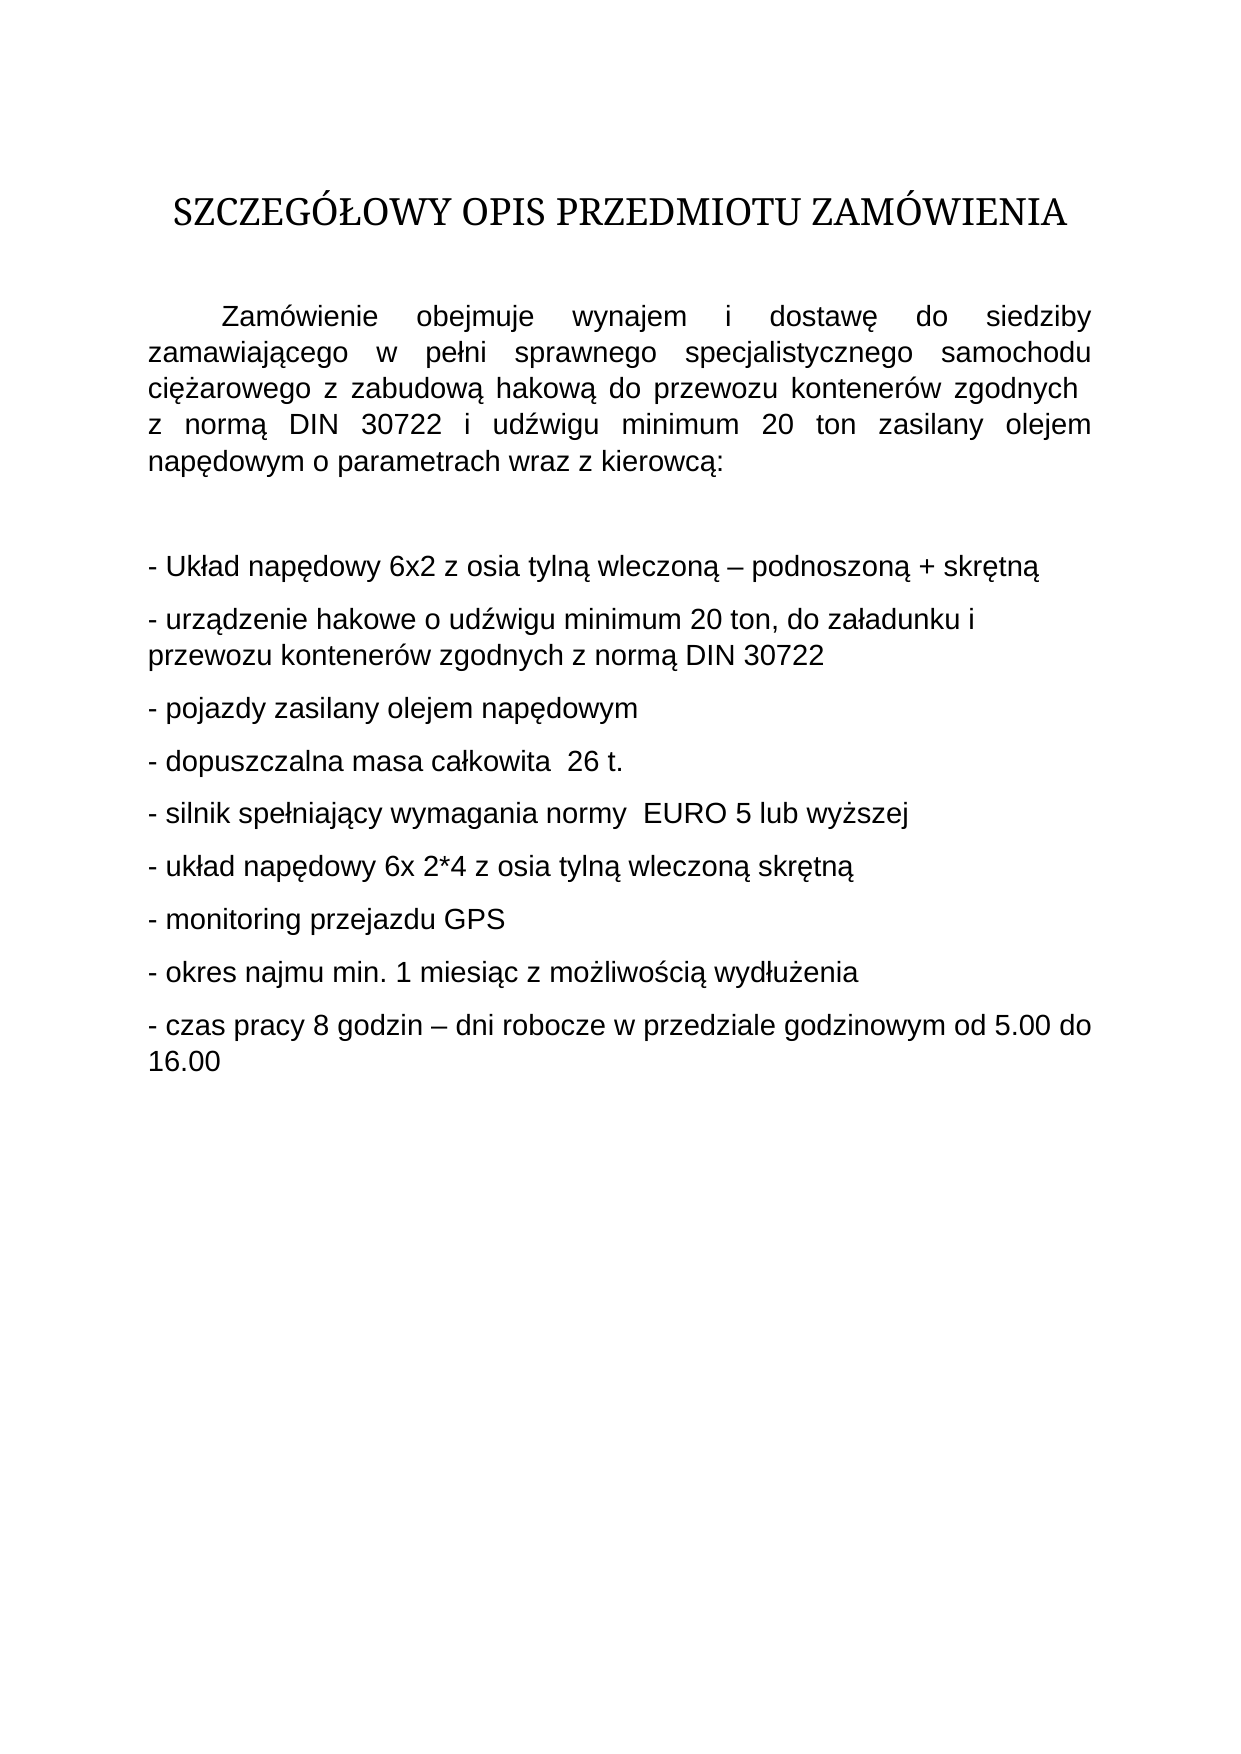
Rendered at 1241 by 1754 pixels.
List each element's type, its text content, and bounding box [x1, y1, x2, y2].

text - monitoring przejazdu GPS [148, 902, 1093, 936]
text - okres najmu min. 1 miesiąc z możliwością wydłużenia [148, 955, 1093, 988]
text - dopuszczalna masa całkowita 26 t. [148, 744, 1093, 777]
text - silnik spełniający wymagania normy EURO 5 lub wyższej [148, 797, 1093, 830]
text - czas pracy 8 godzin – dni robocze w przedziale godzinowym od 5.00 do 16.00 [148, 1008, 1093, 1077]
text - Układ napędowy 6x2 z osia tylną wleczoną – podnoszoną + skrętną [148, 549, 1093, 583]
text - układ napędowy 6x 2*4 z osia tylną wleczoną skrętną [148, 849, 1093, 883]
text - pojazdy zasilany olejem napędowym [148, 691, 1093, 724]
text Zamówienie obejmuje wynajem i dostawę do siedziby zamawiającego w pełni sprawnego specjalistycznego samochodu ciężarowego z zabudową hakową do przewozu kontenerów zgodnych z normą DIN 30722 i udźwigu minimum 20 ton zasilany olejem napędowym o parametrach wraz z kierowcą: [148, 299, 1093, 477]
subtitle SZCZEGÓŁOWY OPIS PRZEDMIOTU ZAMÓWIENIA [148, 185, 1093, 236]
text - urządzenie hakowe o udźwigu minimum 20 ton, do załadunku i przewozu kontenerów zgodnych z normą DIN 30722 [148, 602, 1093, 672]
